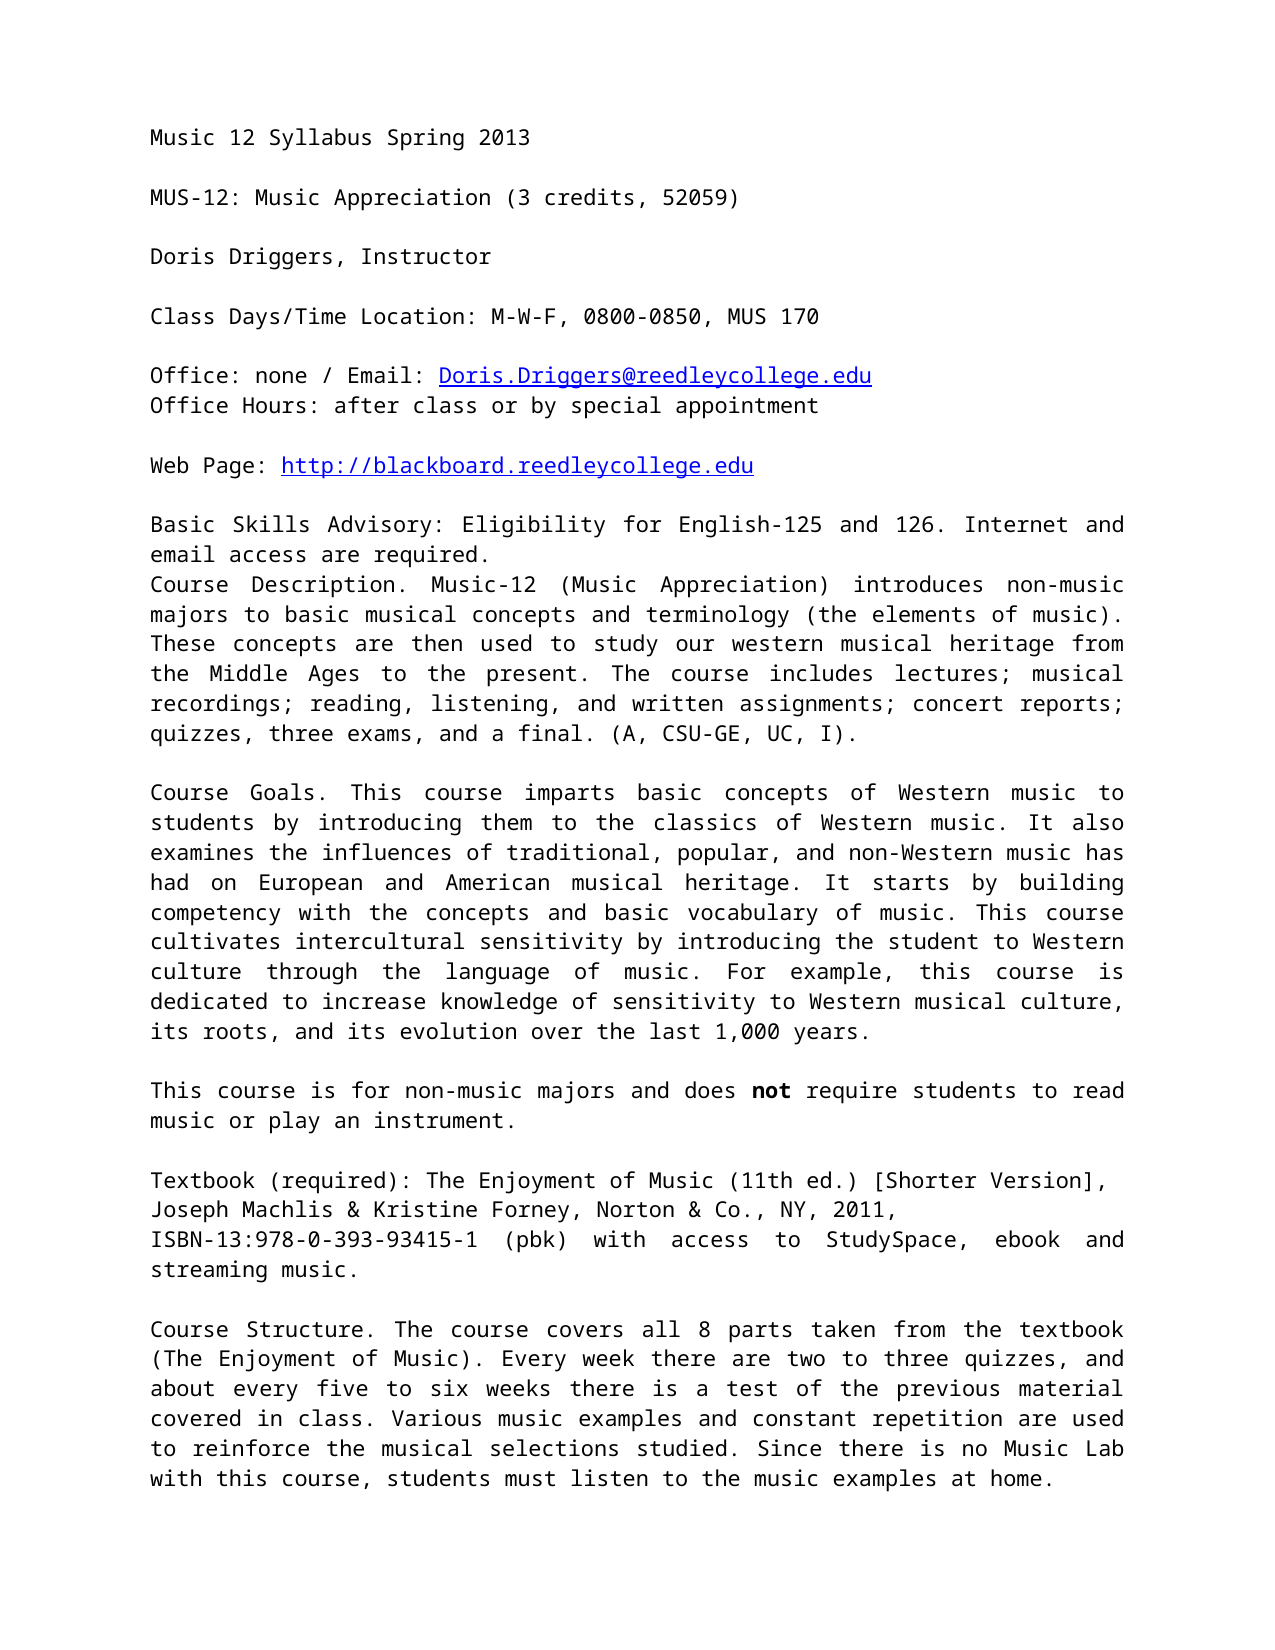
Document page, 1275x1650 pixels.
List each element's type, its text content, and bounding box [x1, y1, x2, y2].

text Office: none / Email: Doris.Driggers@reedleycollege.edu [150, 360, 1125, 390]
text This course is for non-music majors and does not require students to read music or play an instrument. [150, 1075, 1125, 1135]
text Joseph Machlis & Kristine Forney, Norton & Co., NY, 2011, [150, 1194, 1125, 1224]
text Class Days/Time Location: M-W-F, 0800-0850, MUS 170 [150, 301, 1125, 330]
text Textbook (required): The Enjoyment of Music (11th ed.) [Shorter Version], [150, 1164, 1125, 1194]
text Course Structure. The course covers all 8 parts taken from the textbook (The Enjoyment of Music). Every week there are two to three quizzes, and about every five to six weeks there is a test of the previous material covered in class. Various music examples and constant repetition are used to reinforce the musical selections studied. Since there is no Music Lab with this course, students must listen to the music examples at home. [150, 1313, 1125, 1492]
text Basic Skills Advisory: Eligibility for English-125 and 126. Internet and email access are required. [150, 509, 1125, 569]
text ISBN-13:978-0-393-93415-1 (pbk) with access to StudySpace, ebook and streaming music. [150, 1224, 1125, 1284]
text Office Hours: after class or by special appointment [150, 390, 1125, 420]
text Course Goals. This course imparts basic concepts of Western music to students by introducing them to the classics of Western music. It also examines the influences of traditional, popular, and non-Western music has had on European and American musical heritage. It starts by building competency with the concepts and basic vocabulary of music. This course cultivates intercultural sensitivity by introducing the student to Western culture through the language of music. For example, this course is dedicated to increase knowledge of sensitivity to Western musical culture, its roots, and its evolution over the last 1,000 years. [150, 777, 1125, 1045]
text MUS-12: Music Appreciation (3 credits, 52059) [150, 181, 1125, 211]
text Course Description. Music-12 (Music Appreciation) introduces non-music majors to basic musical concepts and terminology (the elements of music). These concepts are then used to study our western musical heritage from the Middle Ages to the present. The course includes lectures; musical recordings; reading, listening, and written assignments; concert reports; quizzes, three exams, and a final. (A, CSU-GE, UC, I). [150, 569, 1125, 747]
text Doris Driggers, Instructor [150, 241, 1125, 271]
text Music 12 Syllabus Spring 2013 [150, 122, 1125, 152]
text Web Page: http://blackboard.reedleycollege.edu [150, 449, 1125, 479]
